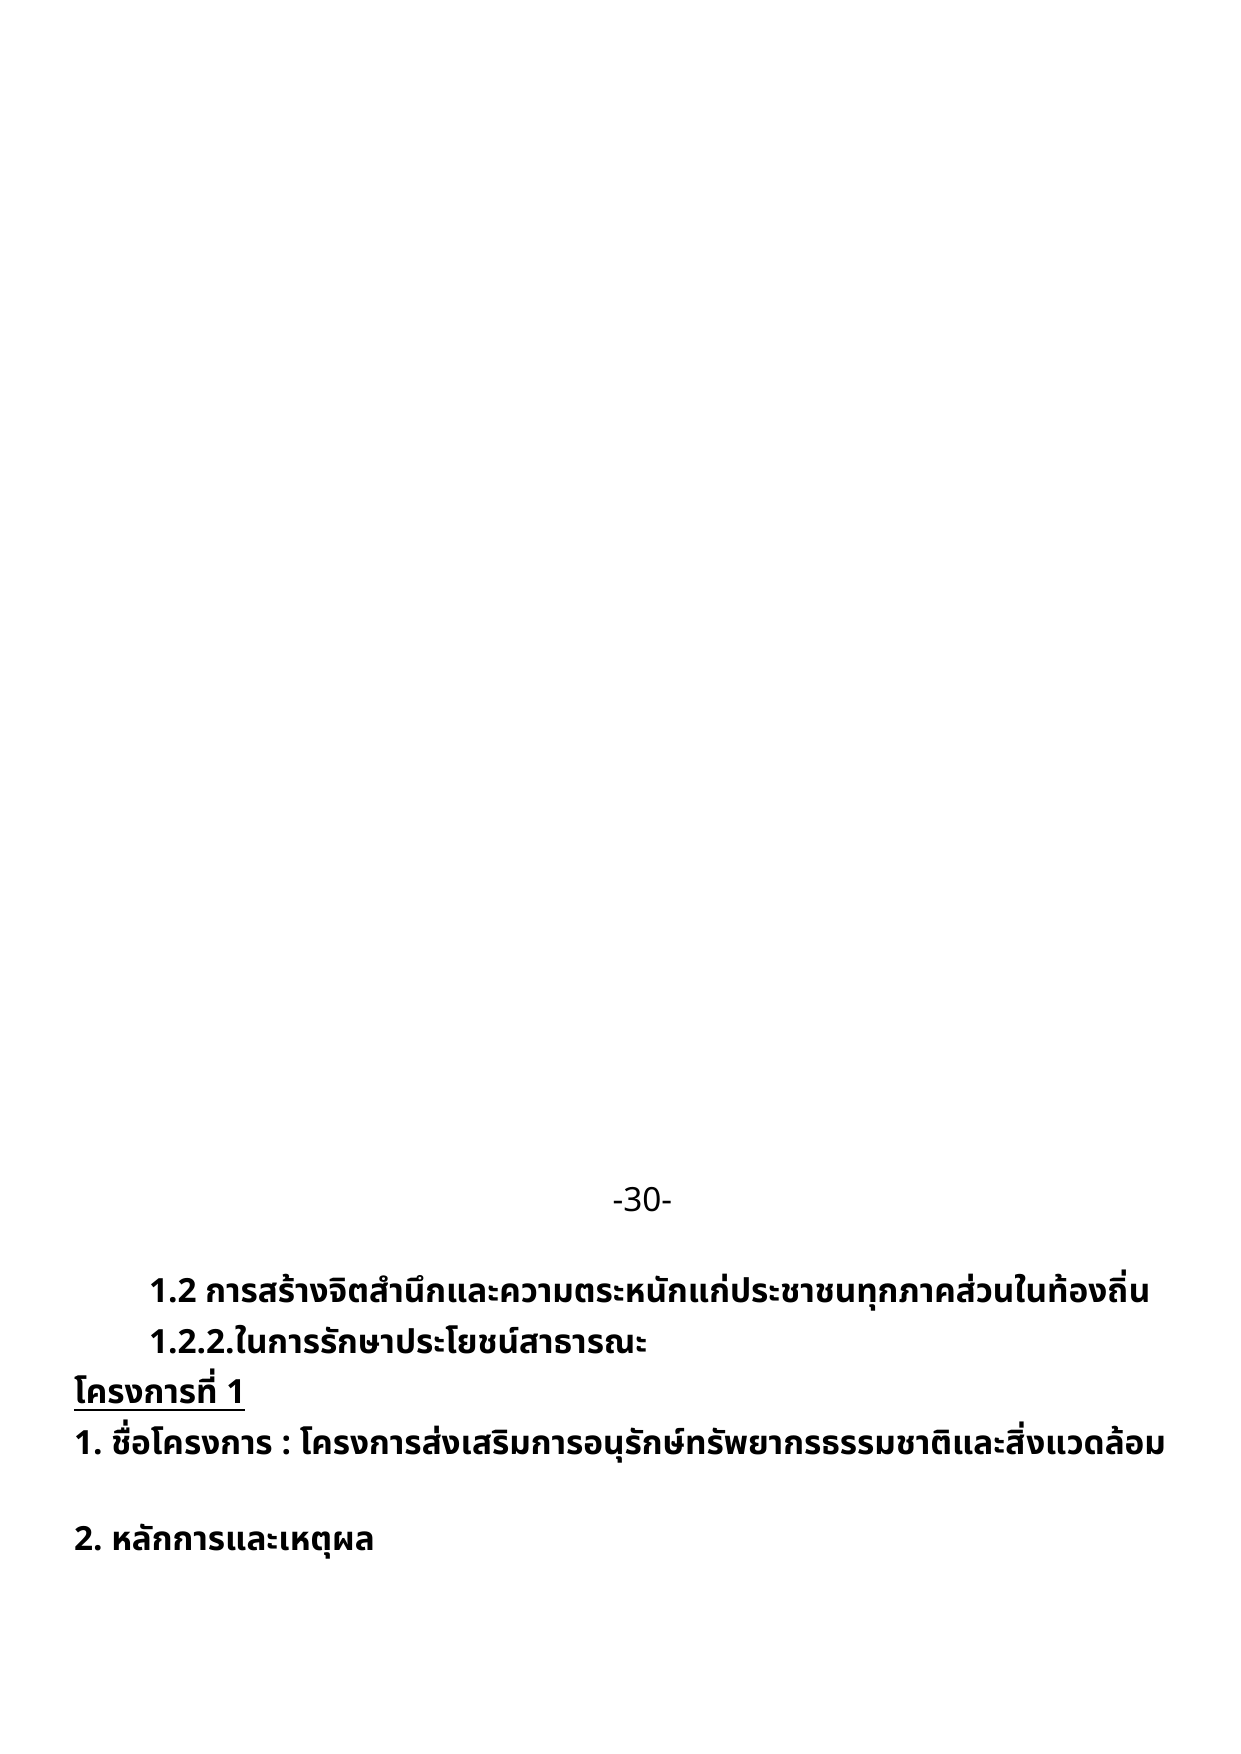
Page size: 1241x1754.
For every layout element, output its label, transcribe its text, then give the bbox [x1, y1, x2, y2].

text 1.2.2.ในการรักษาประโยชน์สาธารณะ [74, 1317, 1211, 1368]
text 1. ชื่อโครงการ : โครงการส่งเสริมการอนุรักษ์ทรัพยากรธรรมชาติและสิ่งแวดล้อม [74, 1419, 1211, 1469]
text -30- [74, 1176, 1211, 1221]
text 1.2 การสร้างจิตสำนึกและความตระหนักแก่ประชาชนทุกภาคส่วนในท้องถิ่น [74, 1267, 1211, 1317]
text โครงการที่ 1 [74, 1368, 1211, 1419]
text 2. หลักการและเหตุผล [74, 1515, 1211, 1565]
